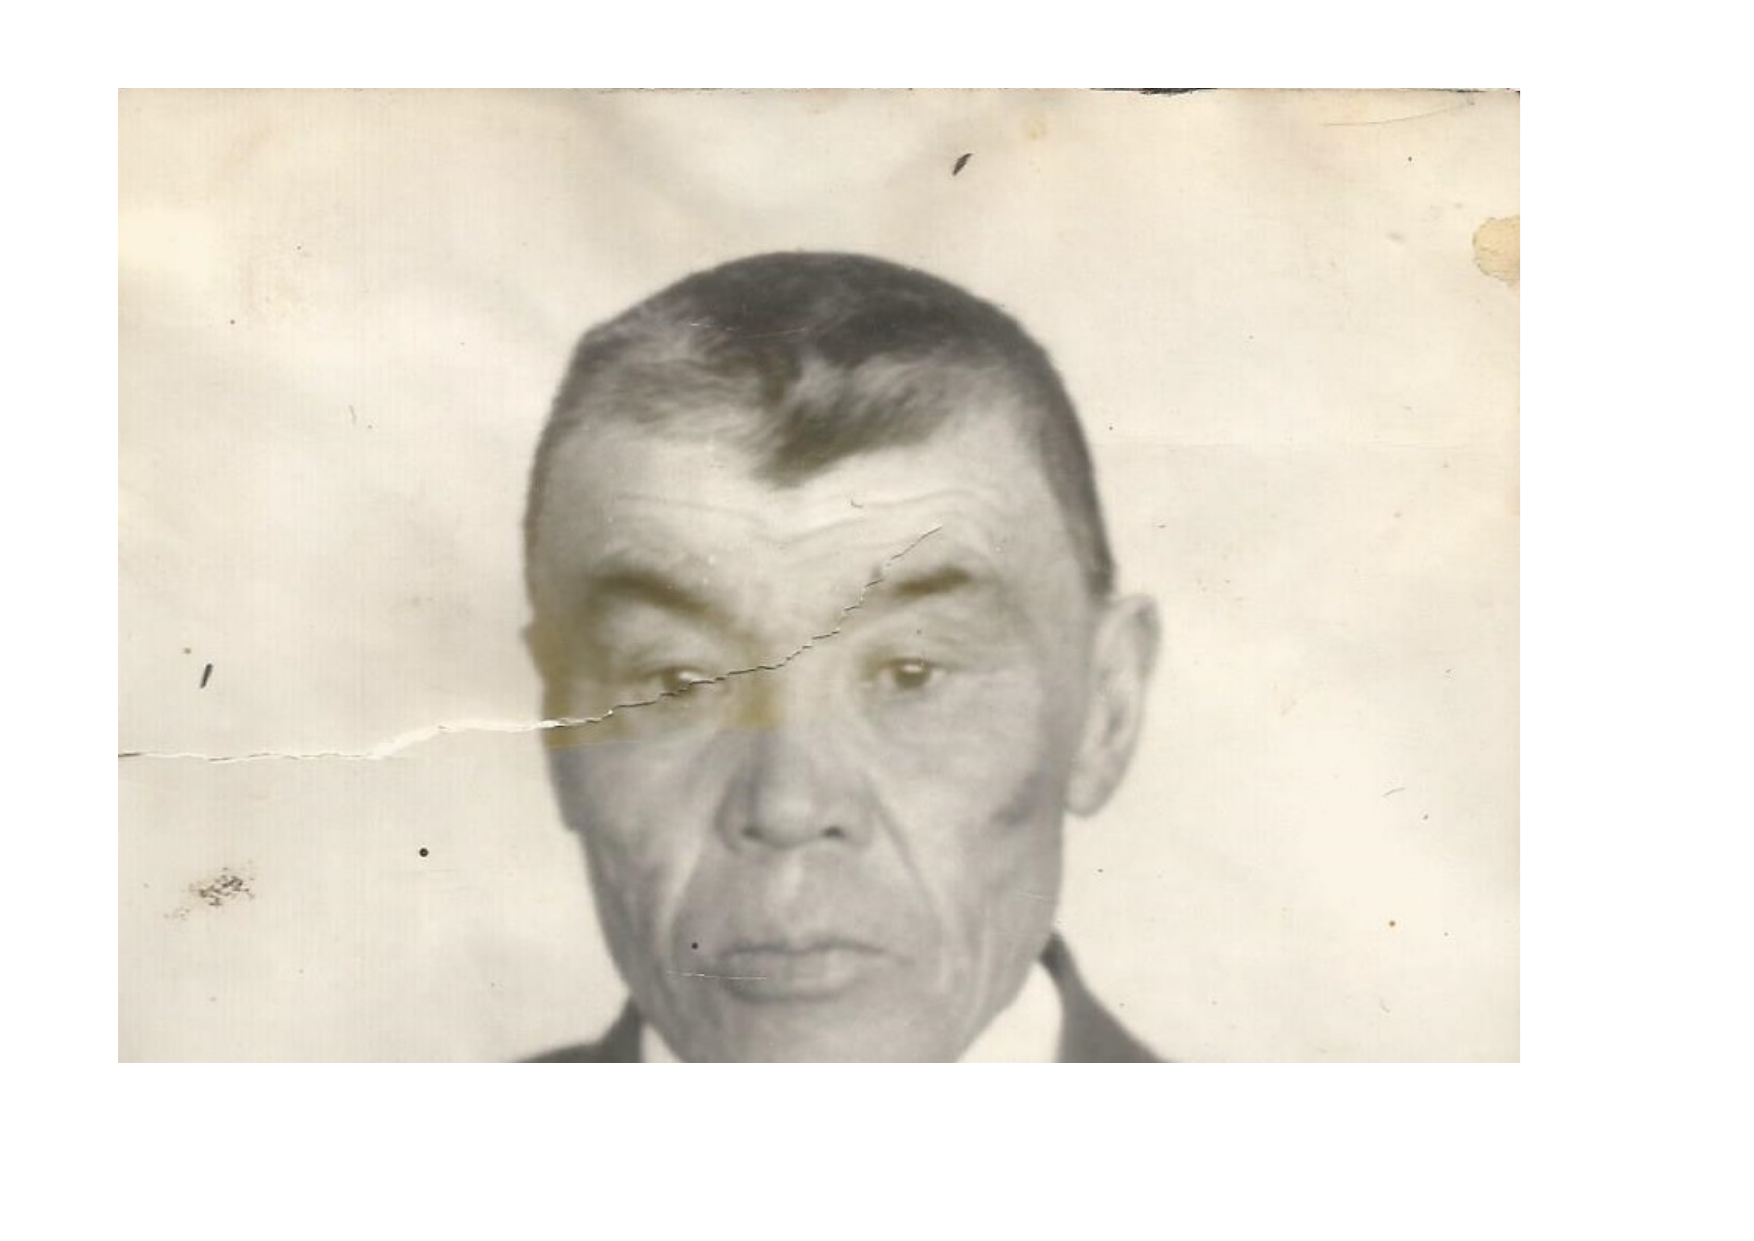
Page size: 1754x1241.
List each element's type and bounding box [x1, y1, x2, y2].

picture [118, 88, 1521, 1063]
